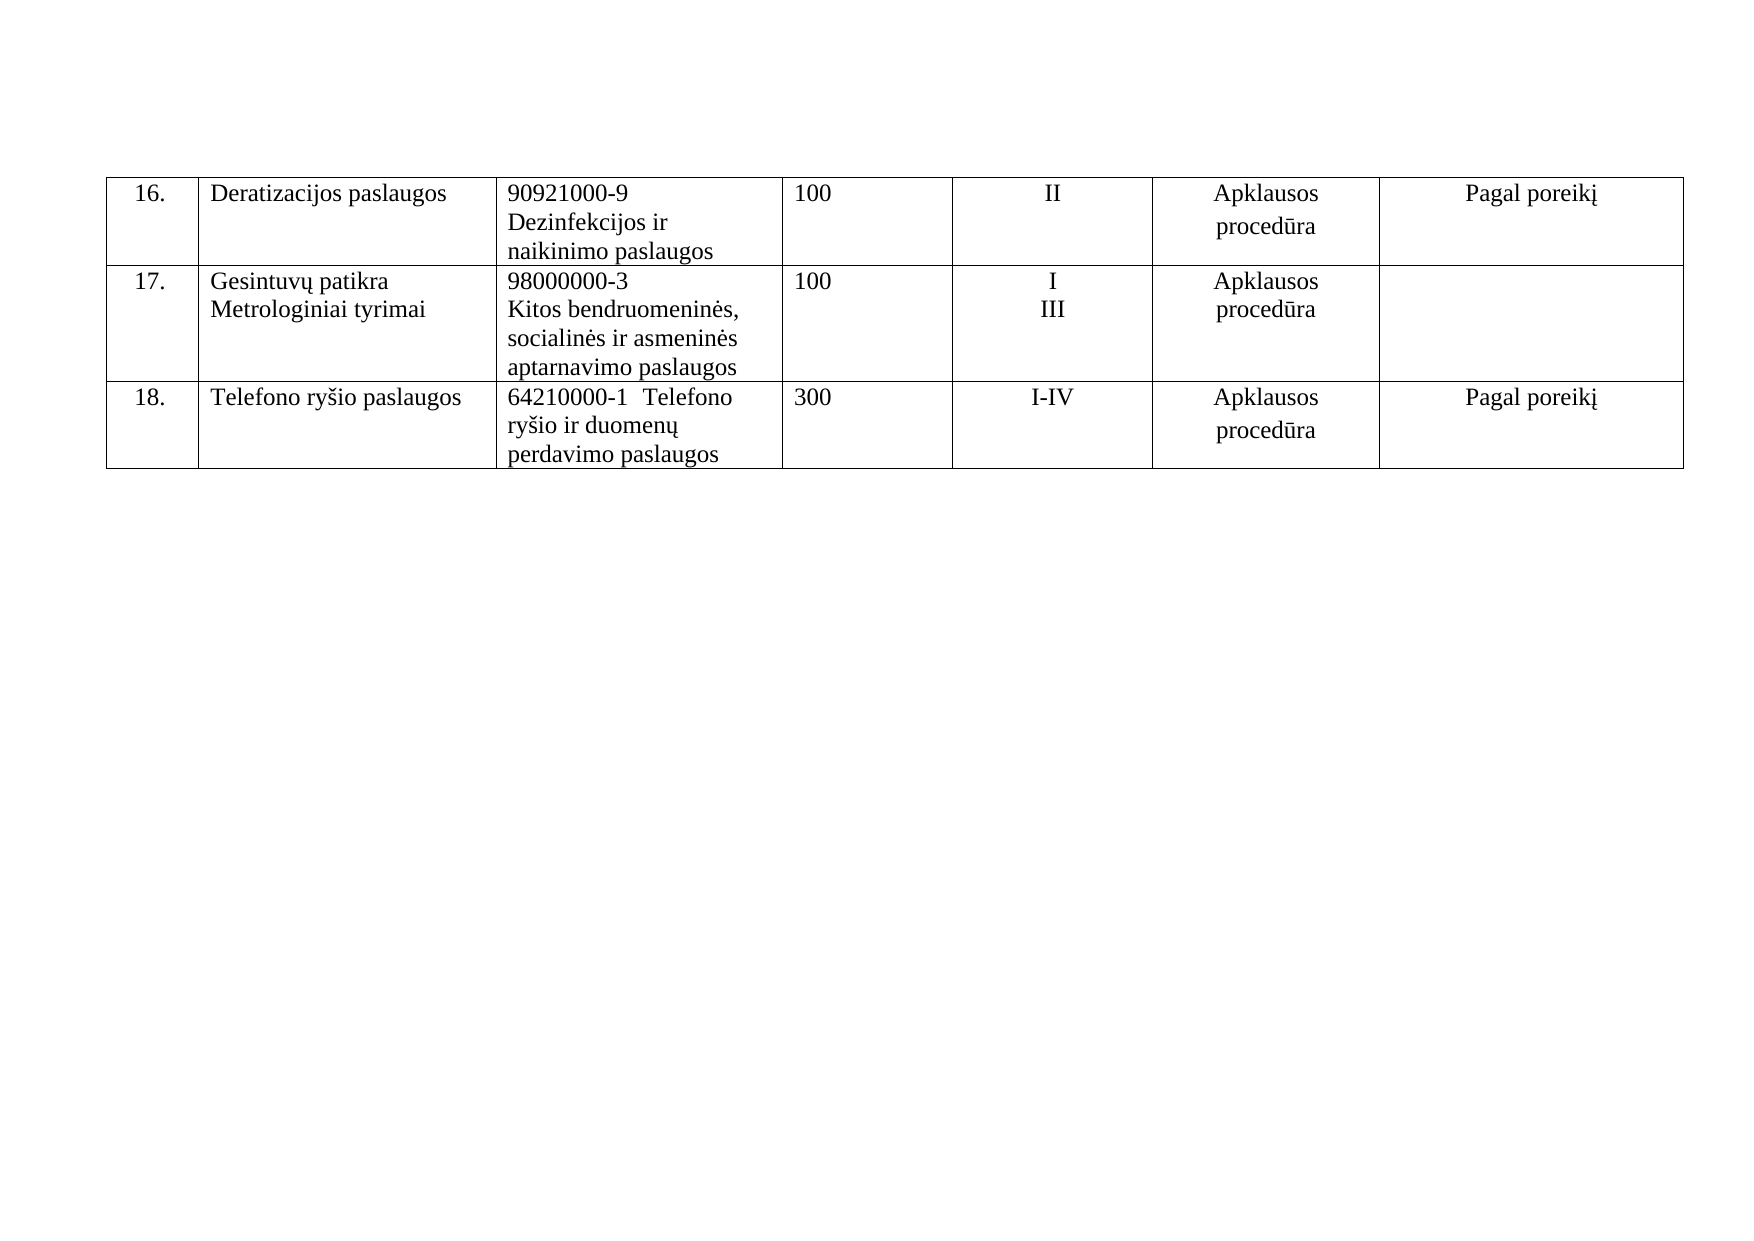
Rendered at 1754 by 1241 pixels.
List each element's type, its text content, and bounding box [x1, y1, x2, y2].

table_cell 100 [783, 266, 952, 381]
table_cell Apklausos procedūra [1153, 178, 1379, 265]
table_cell I III [953, 266, 1152, 381]
table_cell Pagal poreikį [1380, 382, 1683, 468]
table_cell Gesintuvų patikra Metrologiniai tyrimai [199, 266, 496, 381]
table_cell 300 [783, 382, 952, 468]
table_cell [107, 266, 198, 381]
table_cell 98000000-3 Kitos bendruomeninės, socialinės ir asmeninės aptarnavimo paslaugos [497, 266, 782, 381]
table_cell Pagal poreikį [1380, 178, 1683, 265]
table_cell I-IV [953, 382, 1152, 468]
table_cell 90921000-9 Dezinfekcijos ir naikinimo paslaugos [497, 178, 782, 265]
table_cell II [953, 178, 1152, 265]
table_cell [1380, 266, 1683, 381]
table_cell 100 [783, 178, 952, 265]
table_cell [107, 382, 198, 468]
table_cell Apklausos procedūra [1153, 382, 1379, 468]
table_cell 64210000-1 Telefono ryšio ir duomenų perdavimo paslaugos [497, 382, 782, 468]
table_cell [107, 178, 198, 265]
table_cell Apklausos procedūra [1153, 266, 1379, 381]
table_cell Telefono ryšio paslaugos [199, 382, 496, 468]
table_cell Deratizacijos paslaugos [199, 178, 496, 265]
